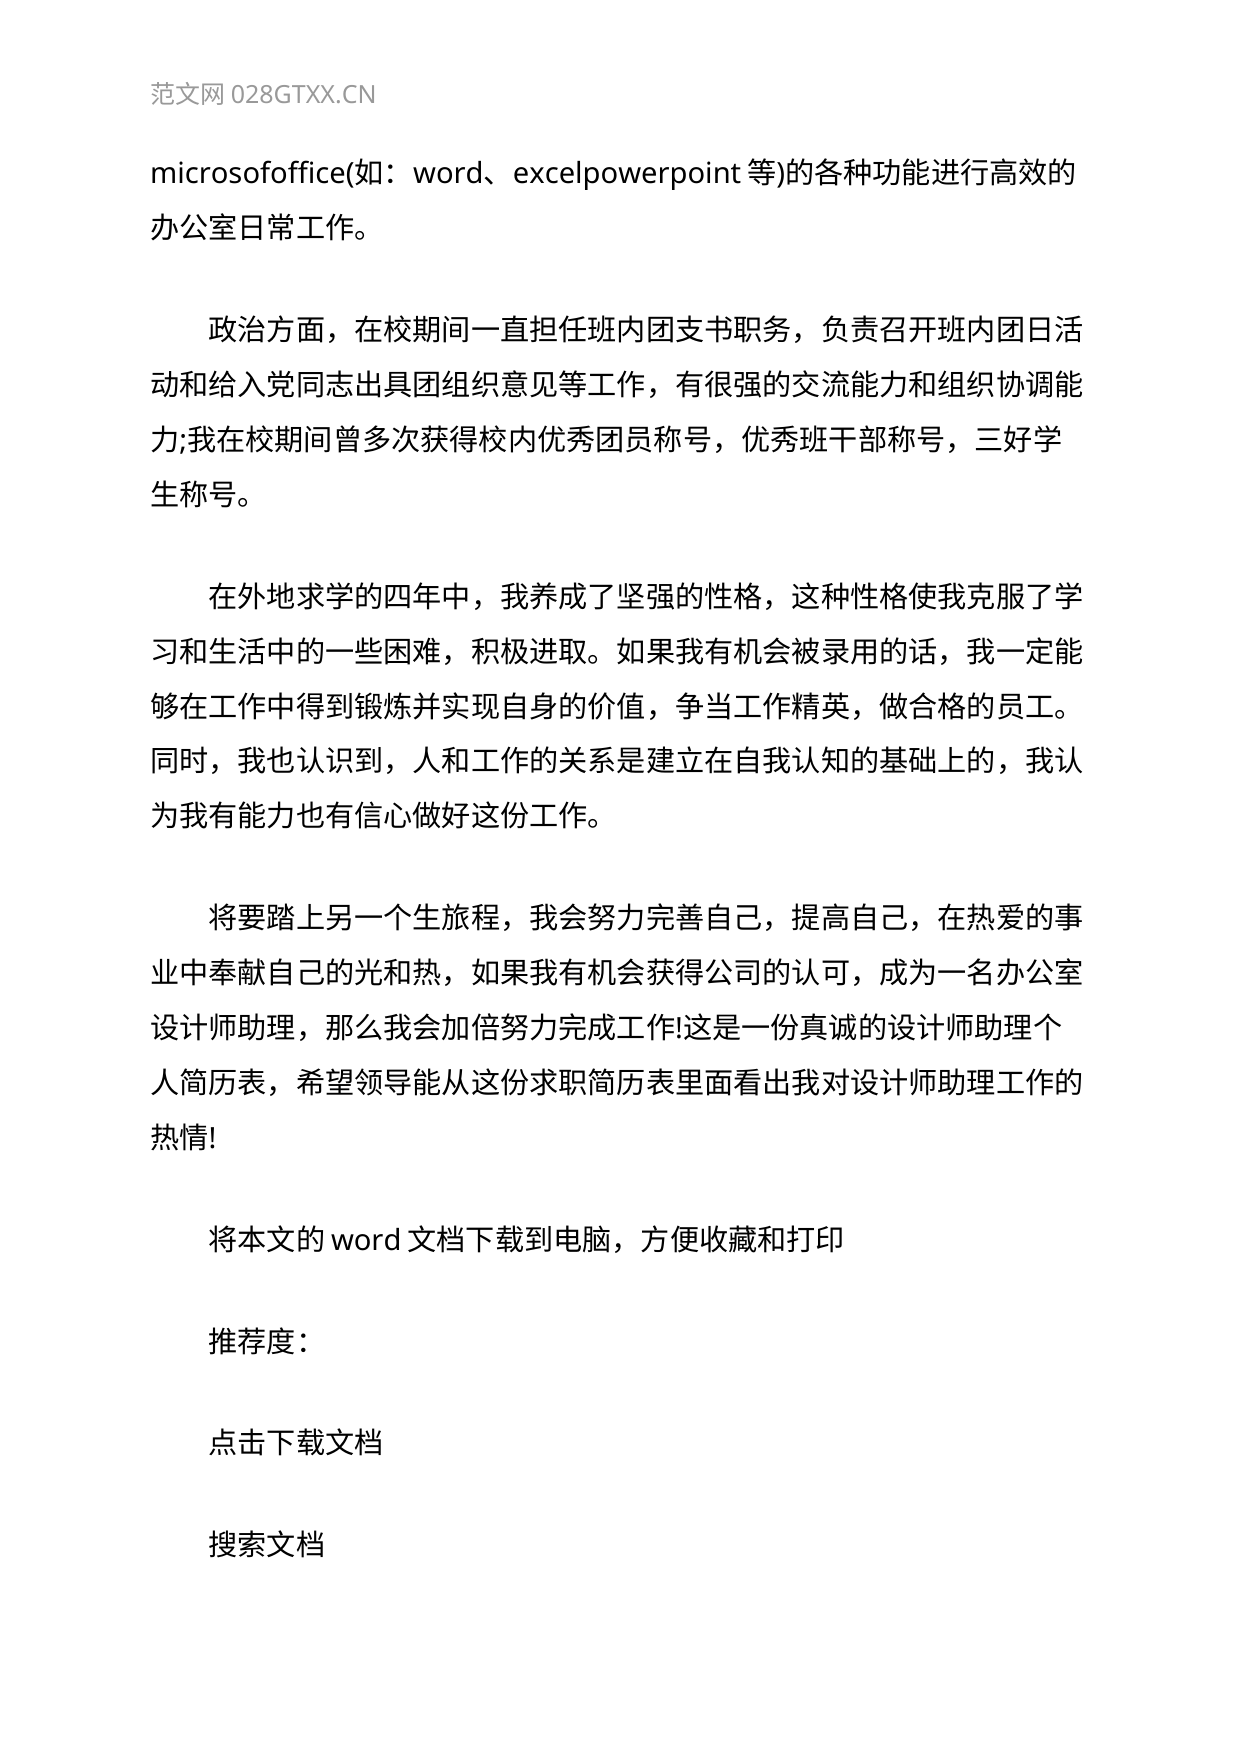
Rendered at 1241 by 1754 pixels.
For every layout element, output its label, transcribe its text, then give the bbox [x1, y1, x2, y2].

text 点击下载文档 [150, 1420, 1090, 1462]
text 将要踏上另一个生旅程，我会努力完善自己，提高自己，在热爱的事业中奉献自己的光和热，如果我有机会获得公司的认可，成为一名办公室设计师助理，那么我会加倍努力完成工作!这是一份真诚的设计师助理个人简历表，希望领导能从这份求职简历表里面看出我对设计师助理工作的热情! [150, 895, 1090, 1157]
text 在外地求学的四年中，我养成了坚强的性格，这种性格使我克服了学习和生活中的一些困难，积极进取。如果我有机会被录用的话，我一定能够在工作中得到锻炼并实现自身的价值，争当工作精英，做合格的员工。同时，我也认识到，人和工作的关系是建立在自我认知的基础上的，我认为我有能力也有信心做好这份工作。 [150, 573, 1090, 835]
text 政治方面，在校期间一直担任班内团支书职务，负责召开班内团日活动和给入党同志出具团组织意见等工作，有很强的交流能力和组织协调能力;我在校期间曾多次获得校内优秀团员称号，优秀班干部称号，三好学生称号。 [150, 307, 1090, 514]
text 推荐度： [150, 1318, 1090, 1361]
text 搜索文档 [150, 1522, 1090, 1564]
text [150, 150, 1090, 247]
text 将本文的word文档下载到电脑，方便收藏和打印 [150, 1216, 1090, 1259]
